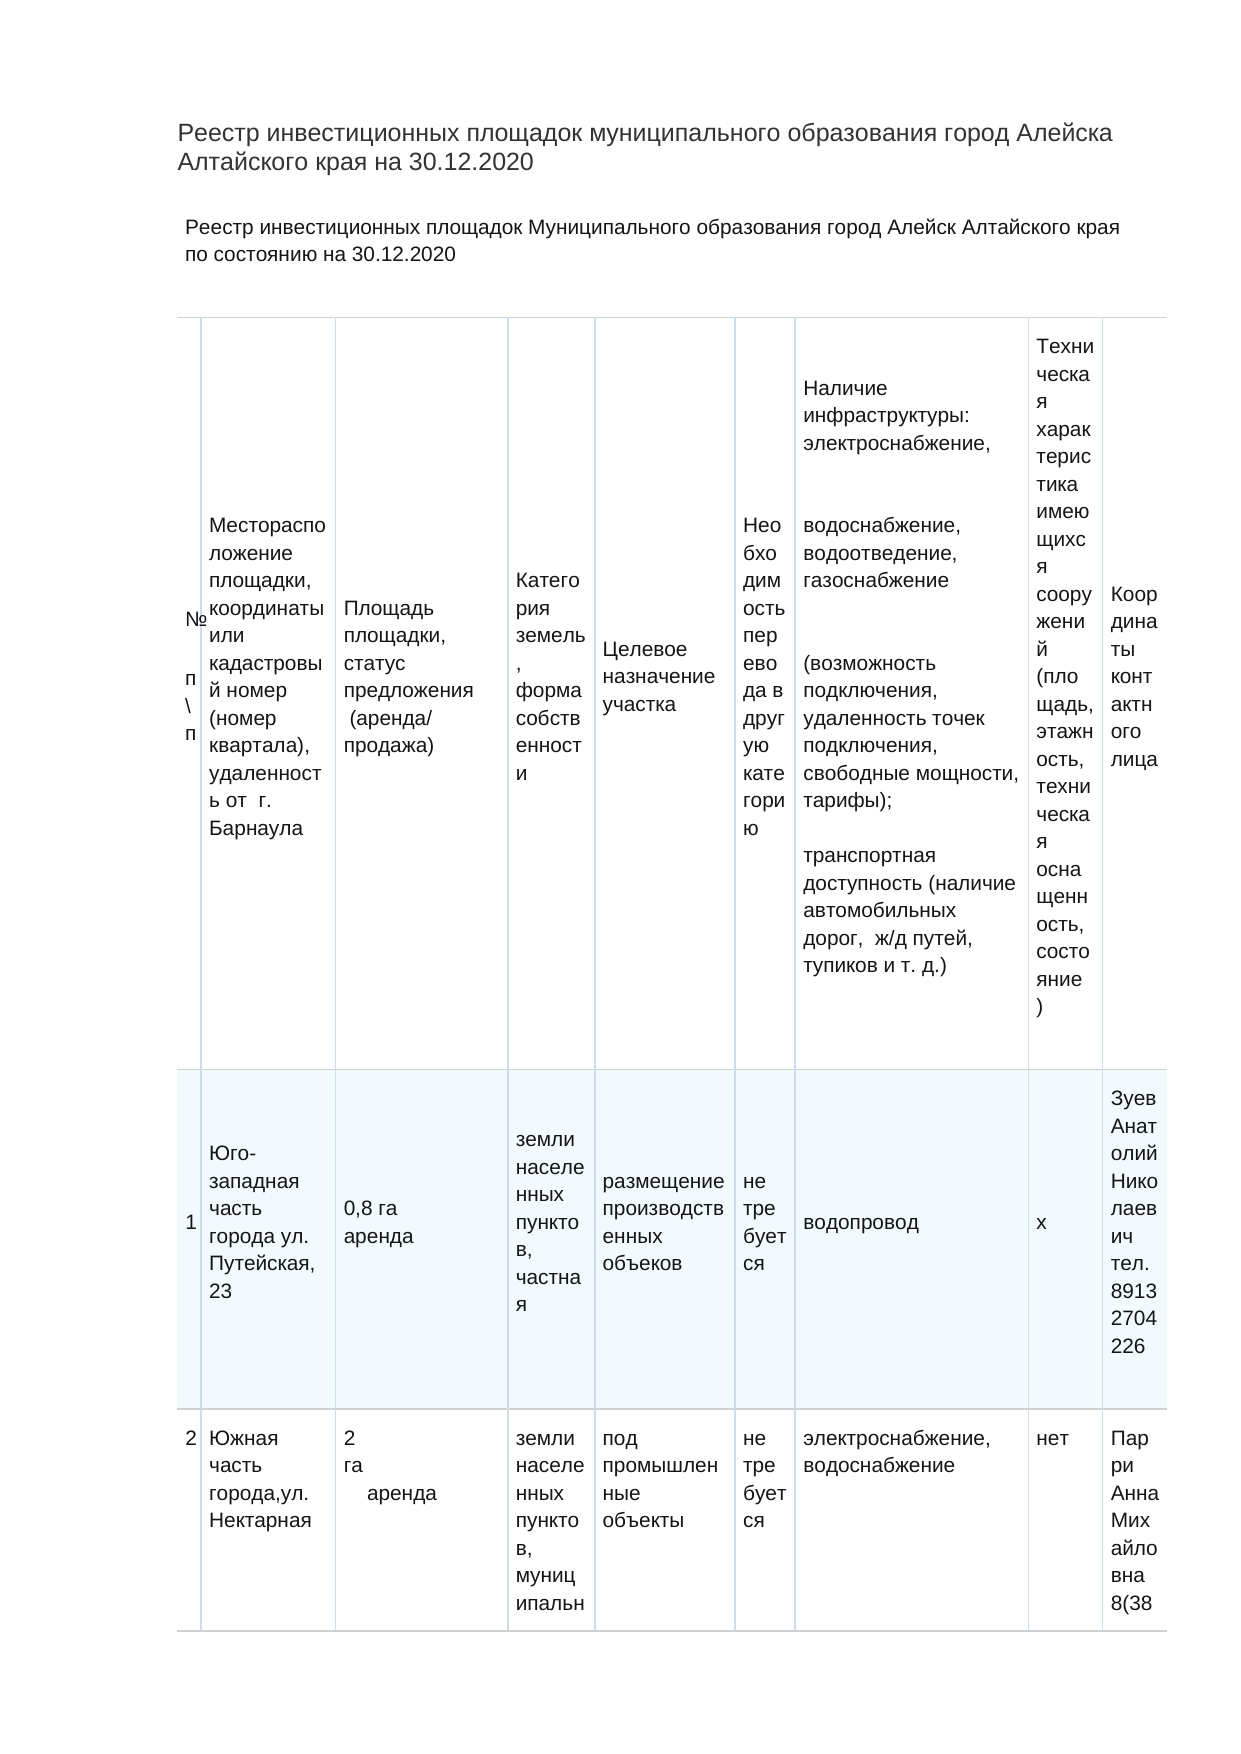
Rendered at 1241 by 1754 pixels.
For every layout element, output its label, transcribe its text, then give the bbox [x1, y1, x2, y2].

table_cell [796, 1410, 1028, 1630]
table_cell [1103, 1410, 1167, 1630]
table_cell Наличие инфраструктуры: электроснабжение, водоснабжение, водоотведение, газоснабжение (возможность подключения, удаленность точек подключения, свободные мощности, тарифы); транспортная доступность (наличие автомобильных дорог, ж/д путей, тупиков и т. д.) [796, 318, 1028, 1069]
table_cell нет [1029, 1410, 1102, 1630]
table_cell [509, 1410, 594, 1630]
table_cell х [1029, 1070, 1102, 1408]
table_cell размещение производственных объеков [596, 1070, 734, 1408]
table_cell 2 [177, 1410, 200, 1630]
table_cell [596, 1410, 734, 1630]
table_cell земли населенных пунктов, частная [509, 1070, 594, 1408]
table_cell 0,8 га аренда [336, 1070, 507, 1408]
table_cell Юго-западная часть города ул. Путейская, 23 [202, 1070, 335, 1408]
table_cell Необходимость перевода в другую категорию [736, 318, 794, 1069]
table_cell не требуется [736, 1410, 794, 1630]
table_cell не требуется [736, 1070, 794, 1408]
table_cell Площадь площадки, статус предложения (аренда/ продажа) [336, 318, 507, 1069]
table_cell Техническая характеристика имеющихся сооружений (площадь, этажность, техническая оснащенность, состояние ) [1029, 318, 1102, 1069]
table_cell 1 [177, 1070, 200, 1408]
table_cell № п\п [177, 318, 200, 1069]
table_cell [202, 1410, 335, 1630]
table_cell Зуев Анатолий Николаевич тел. 89132704226 [1103, 1070, 1167, 1408]
table_header Реестр инвестиционных площадок Муниципального образования город Алейск Алтайского края по состоянию на 30.12.2020 [177, 199, 1167, 317]
table_cell водопровод [796, 1070, 1028, 1408]
table_cell Целевое назначение участка [596, 318, 734, 1069]
table_cell 2 га аренда [336, 1410, 507, 1630]
subtitle Реестр инвестиционных площадок муниципального образования город Алейска Алтайского края на 30.12.2020 [177, 118, 1152, 176]
table_cell Координаты контактного лица [1103, 318, 1167, 1069]
table_cell Месторасположение площадки, координаты или кадастровый номер (номер квартала), удаленность от г. Барнаула [202, 318, 335, 1069]
table_cell Категория земель, форма собственности [509, 318, 594, 1069]
